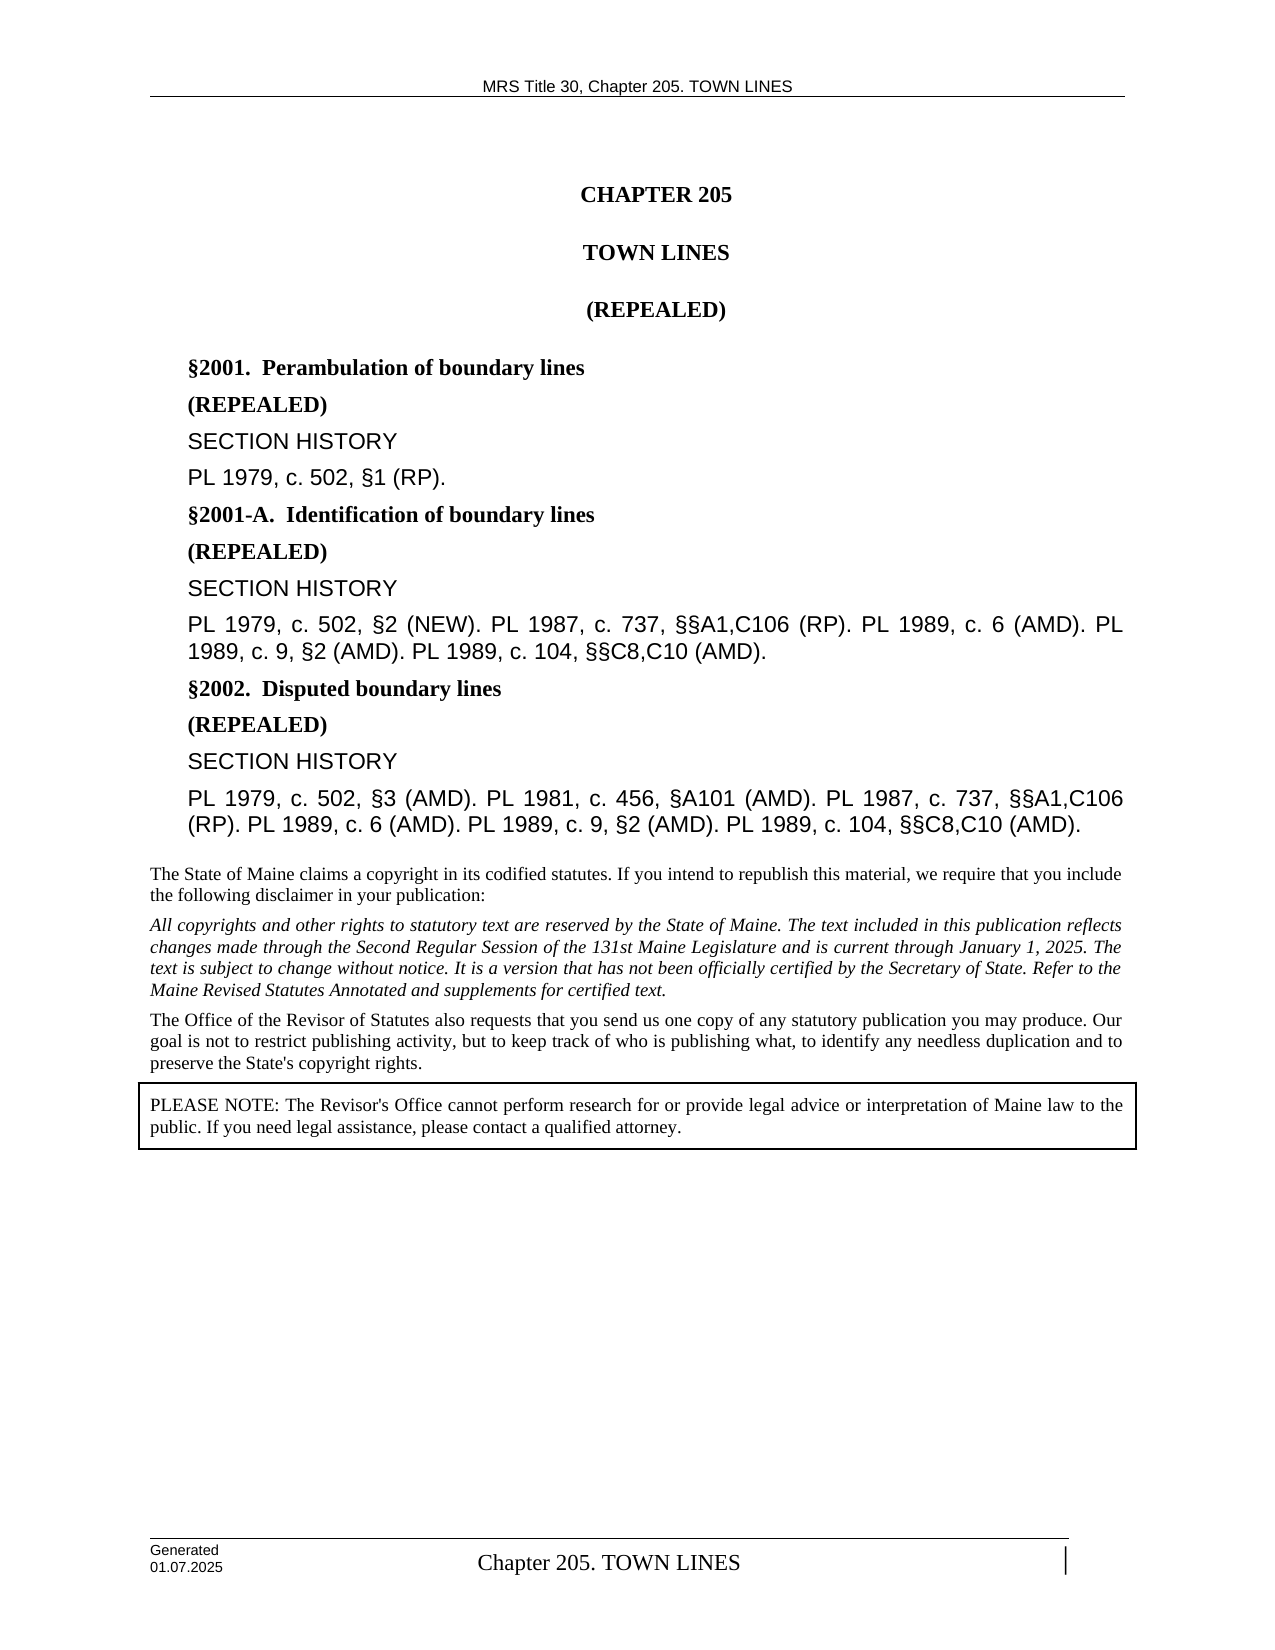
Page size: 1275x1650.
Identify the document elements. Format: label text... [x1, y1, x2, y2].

text All copyrights and other rights to statutory text are reserved by the State of Maine. The text included in this publication reflects changes made through the Second Regular Session of the 131st Maine Legislature and is current through January 1, 2025 . The text is subject to change without notice. It is a version that has not been officially certified by the Secretary of State. Refer to the Maine Revised Statutes Annotated and supplements for certified text. [150, 914, 1125, 1000]
text The Office of the Revisor of Statutes also requests that you send us one copy of any statutory publication you may produce. Our goal is not to restrict publishing activity, but to keep track of who is publishing what, to identify any needless duplication and to preserve the State's copyright rights. [150, 1009, 1125, 1073]
text TOWN LINES [187, 239, 1125, 265]
text The State of Maine claims a copyright in its codified statutes. If you intend to republish this material, we require that you include the following disclaimer in your publication: [150, 863, 1125, 906]
text PLEASE NOTE: The Revisor's Office cannot perform research for or provide legal advice or interpretation of Maine law to the public. If you need legal assistance, please contact a qualified attorney. [140, 1084, 1135, 1148]
text §2002. Disputed boundary lines [187, 674, 1125, 701]
text PL 1979, c. 502, §2 (NEW). PL 1987, c. 737, §§A1,C106 (RP). PL 1989, c. 6 (AMD). PL 1989, c. 9, §2 (AMD). PL 1989, c. 104, §§C8,C10 (AMD). [187, 611, 1125, 664]
text (REPEALED) [187, 711, 1125, 738]
text §2001. Perambulation of boundary lines [187, 354, 1125, 380]
text SECTION HISTORY [187, 428, 1125, 454]
text PL 1979, c. 502, §3 (AMD). PL 1981, c. 456, §A101 (AMD). PL 1987, c. 737, §§A1,C106 (RP). PL 1989, c. 6 (AMD). PL 1989, c. 9, §2 (AMD). PL 1989, c. 104, §§C8,C10 (AMD). [187, 785, 1125, 838]
text (REPEALED) [187, 296, 1125, 323]
text SECTION HISTORY [187, 575, 1125, 601]
text PL 1979, c. 502, §1 (RP). [187, 464, 1125, 491]
text (REPEALED) [187, 391, 1125, 417]
text (REPEALED) [187, 538, 1125, 564]
text §2001-A. Identification of boundary lines [187, 501, 1125, 527]
text SECTION HISTORY [187, 748, 1125, 774]
text CHAPTER 205 [187, 181, 1125, 208]
